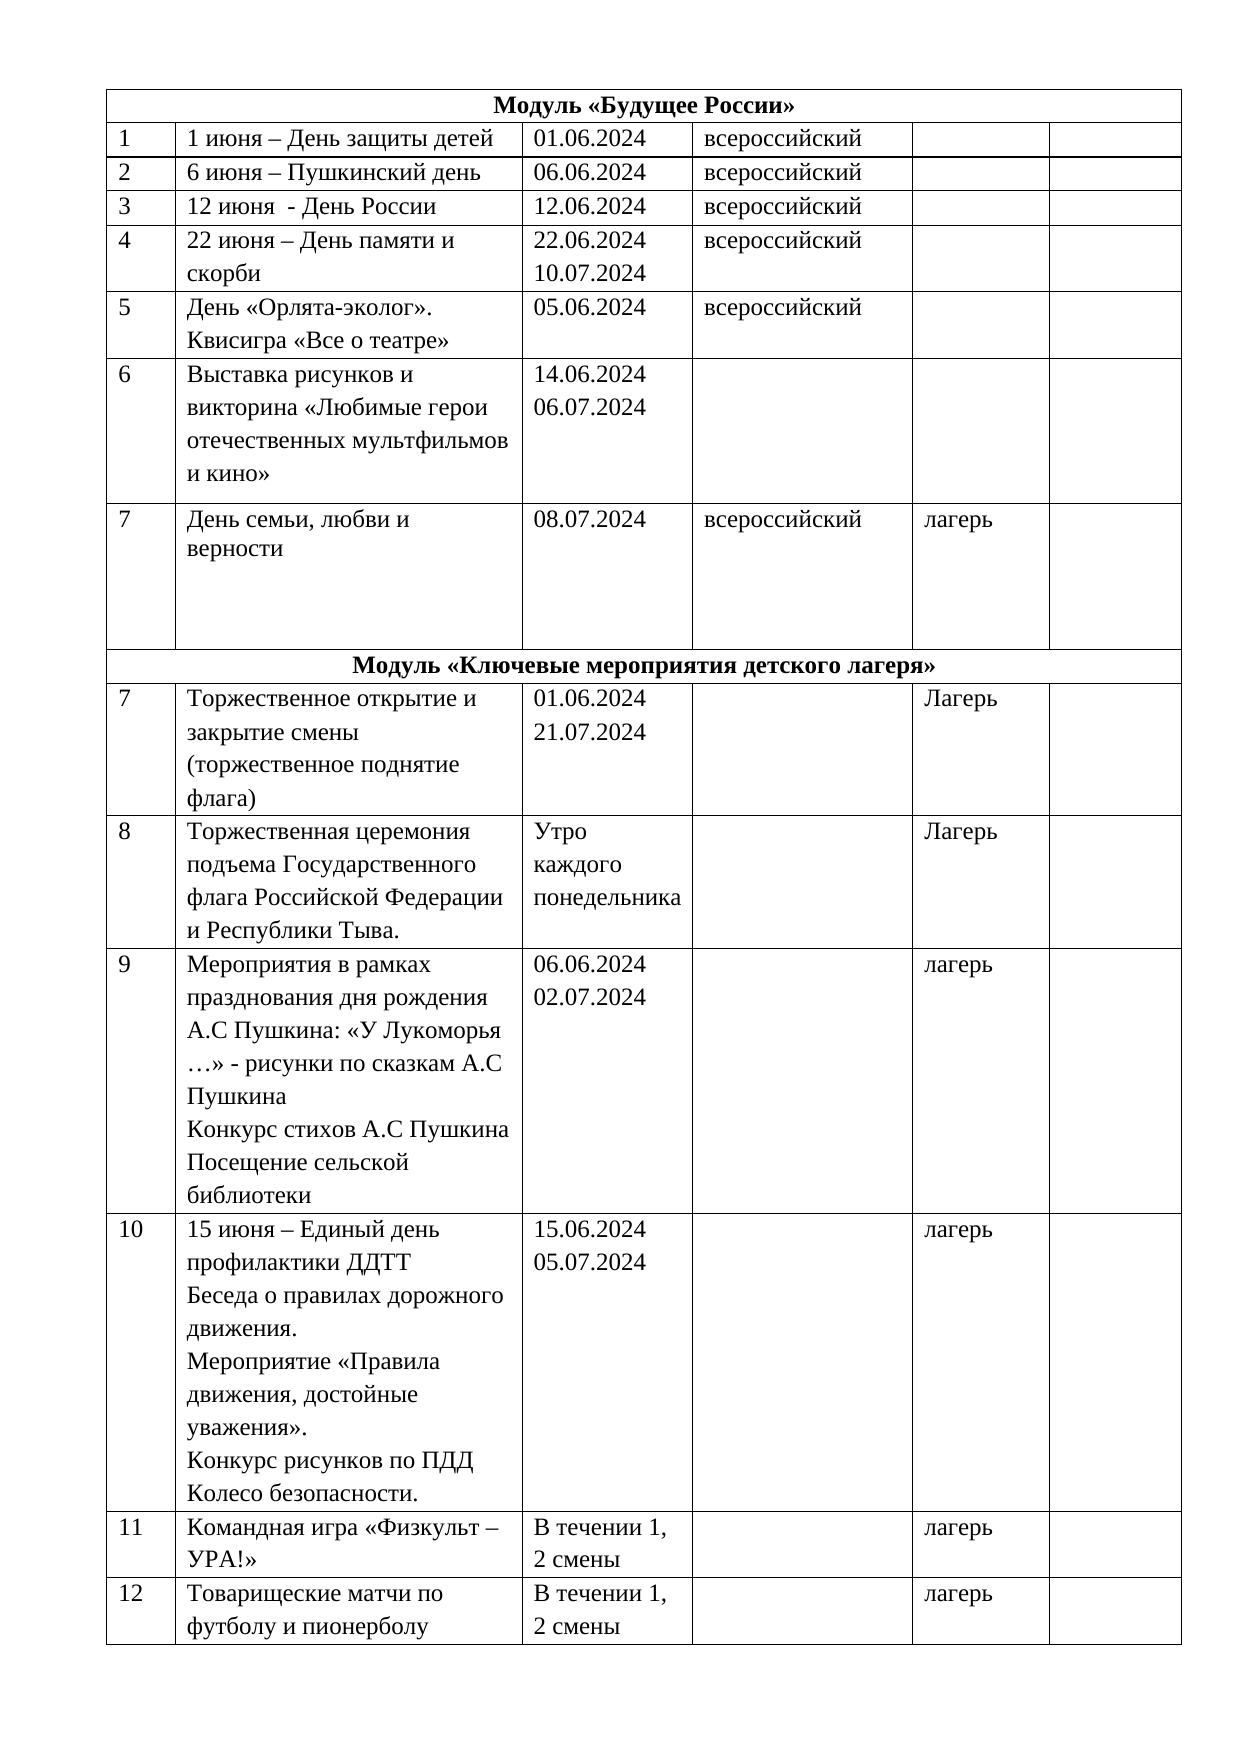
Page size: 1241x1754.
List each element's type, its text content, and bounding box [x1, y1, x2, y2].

table_cell Утро каждого понедельника [523, 816, 692, 948]
table_cell 12.06.2024 [523, 191, 692, 224]
table_cell 6 июня – Пушкинский день [176, 158, 522, 190]
table_cell [693, 1578, 912, 1644]
table_cell 22 июня – День памяти и скорби [176, 226, 522, 291]
table_cell 8 [107, 816, 175, 948]
table_cell [1050, 1578, 1181, 1644]
table_cell 4 [107, 226, 175, 291]
table_cell Лагерь [913, 816, 1049, 948]
table_cell всероссийский [693, 504, 912, 649]
table_cell [1050, 816, 1181, 948]
table_cell лагерь [913, 1512, 1049, 1577]
table_cell День «Орлята-эколог». Квисигра «Все о театре» [176, 292, 522, 358]
table_cell 7 [107, 684, 175, 815]
table_cell 10 [107, 1214, 175, 1511]
table_cell 08.07.2024 [523, 504, 692, 649]
table_cell 7 [107, 504, 175, 649]
table_cell [913, 359, 1049, 503]
table_cell [693, 949, 912, 1213]
table_cell 9 [107, 949, 175, 1213]
table_cell [1050, 504, 1181, 649]
table_cell всероссийский [693, 292, 912, 358]
table_cell 6 [107, 359, 175, 503]
table_cell [1050, 191, 1181, 224]
table_cell 1 июня – День защиты детей [176, 123, 522, 156]
table_cell всероссийский [693, 226, 912, 291]
table_cell 14.06.2024 06.07.2024 [523, 359, 692, 503]
table_cell 5 [107, 292, 175, 358]
table_cell 12 июня - День России [176, 191, 522, 224]
table_cell В течении 1, 2 смены [523, 1512, 692, 1577]
table_cell [1050, 123, 1181, 156]
table_cell всероссийский [693, 191, 912, 224]
table_cell Товарищеские матчи по футболу и пионерболу [176, 1578, 522, 1644]
table_cell лагерь [913, 949, 1049, 1213]
table_cell [913, 123, 1049, 156]
table_cell [1050, 1214, 1181, 1511]
table_cell В течении 1, 2 смены [523, 1578, 692, 1644]
table_cell День семьи, любви и верности [176, 504, 522, 649]
table_cell Торжественная церемония подъема Государственного флага Российской Федерации и Республики Тыва. [176, 816, 522, 948]
table_cell 15 июня – Единый день профилактики ДДТТ Беседа о правилах дорожного движения. Мероприятие «Правила движения, достойные уважения». Конкурс рисунков по ПДД Колесо безопасности. [176, 1214, 522, 1511]
table_cell 11 [107, 1512, 175, 1577]
table_cell 01.06.2024 [523, 123, 692, 156]
table_cell 22.06.2024 10.07.2024 [523, 226, 692, 291]
table_cell [693, 1214, 912, 1511]
table_cell лагерь [913, 1578, 1049, 1644]
table_cell [693, 359, 912, 503]
table_cell [1050, 292, 1181, 358]
table_cell лагерь [913, 504, 1049, 649]
table_cell Торжественное открытие и закрытие смены (торжественное поднятие флага) [176, 684, 522, 815]
table_cell Лагерь [913, 684, 1049, 815]
table_cell [1050, 1512, 1181, 1577]
table_cell 15.06.2024 05.07.2024 [523, 1214, 692, 1511]
table_cell Мероприятия в рамках празднования дня рождения А.С Пушкина: «У Лукоморья …» - рисунки по сказкам А.С Пушкина Конкурс стихов А.С Пушкина Посещение сельской библиотеки [176, 949, 522, 1213]
table_cell [1050, 684, 1181, 815]
table_cell [1050, 158, 1181, 190]
table_cell Командная игра «Физкульт – УРА!» [176, 1512, 522, 1577]
table_cell [693, 684, 912, 815]
table_cell 06.06.2024 [523, 158, 692, 190]
table_cell всероссийский [693, 158, 912, 190]
table_cell 2 [107, 158, 175, 190]
table_cell [1050, 949, 1181, 1213]
table_cell 3 [107, 191, 175, 224]
table_cell 1 [107, 123, 175, 156]
table_cell 12 [107, 1578, 175, 1644]
table_cell [913, 158, 1049, 190]
table_cell Модуль «Ключевые мероприятия детского лагеря» [107, 650, 1181, 682]
table_cell [693, 816, 912, 948]
table_cell [913, 292, 1049, 358]
table_cell [913, 191, 1049, 224]
table_cell всероссийский [693, 123, 912, 156]
table_cell 05.06.2024 [523, 292, 692, 358]
table_cell 06.06.2024 02.07.2024 [523, 949, 692, 1213]
table_cell [1050, 226, 1181, 291]
table_cell Модуль «Будущее России» [107, 90, 1181, 122]
table_cell [1050, 359, 1181, 503]
table_cell [913, 226, 1049, 291]
table_cell [693, 1512, 912, 1577]
table_cell лагерь [913, 1214, 1049, 1511]
table_cell 01.06.2024 21.07.2024 [523, 684, 692, 815]
table_cell Выставка рисунков и викторина «Любимые герои отечественных мультфильмов и кино» [176, 359, 522, 503]
